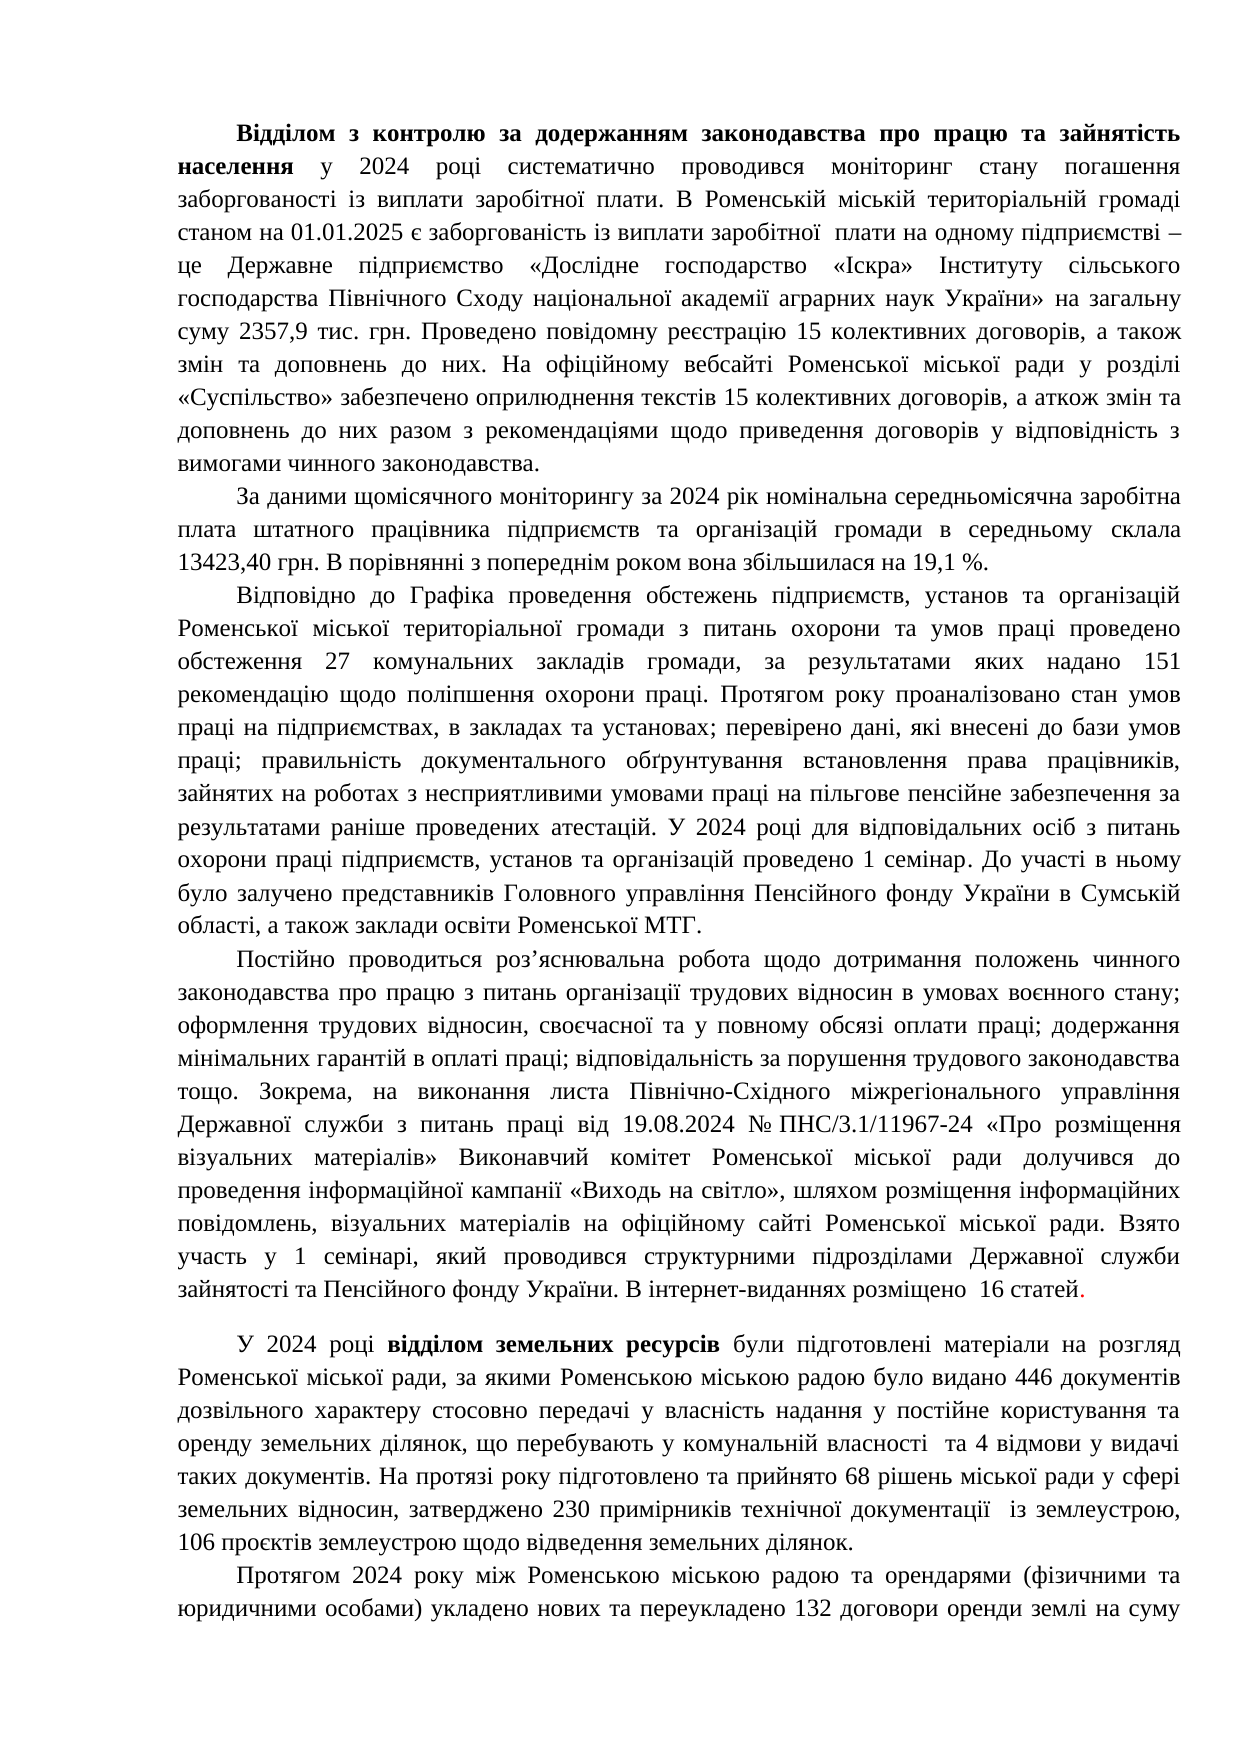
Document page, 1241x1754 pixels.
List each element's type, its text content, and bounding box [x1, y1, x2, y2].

text За даними щомісячного моніторингу за 2024 рік номінальна середньомісячна заробітна плата штатного працівника підприємств та організацій громади в середньому склала 13423,40 грн. В порівнянні з попереднім роком вона збільшилася на 19,1 %. [177, 481, 1181, 576]
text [177, 1560, 1181, 1622]
list У 2024 році відділом земельних ресурсів були підготовлені матеріали на розгляд Роменської міської ради, за якими Роменською міською радою було видано 446 документів дозвільного характеру стосовно передачі у власність надання у постійне користування та оренду земельних ділянок, що перебувають у комунальній власності та 4 відмови у видачі таких документів. На протязі року підготовлено та прийнято 68 рішень міської ради у сфері земельних відносин, затверджено 230 примірників технічної документації із землеустрою, 106 проєктів землеустрою щодо відведення земельних ділянок. [177, 1329, 1181, 1556]
text Відділом з контролю за додержанням законодавства про працю та зайнятість населення у 2024 році систематично проводився моніторинг стану погашення заборгованості із виплати заробітної плати. В Роменській міській територіальній громаді станом на 01.01.2025 є заборгованість із виплати заробітної плати на одному підприємстві – це Державне підприємство «Дослідне господарство «Іскра» Інституту сільського господарства Північного Сходу національної академії аграрних наук України» на загальну суму 2357,9 тис. грн. Проведено повідомну реєстрацію 15 колективних договорів, а також змін та доповнень до них. На офіційному вебсайті Роменської міської ради у розділі «Суспільство» забезпечено оприлюднення текстів 15 колективних договорів, а аткож змін та доповнень до них разом з рекомендаціями щодо приведення договорів у відповідність з вимогами чинного законодавства. [177, 118, 1181, 477]
text Відповідно до Графіка проведення обстежень підприємств, установ та організацій Роменської міської територіальної громади з питань охорони та умов праці проведено обстеження 27 комунальних закладів громади, за результатами яких надано 151 рекомендацію щодо поліпшення охорони праці. Протягом року проаналізовано стан умов праці на підприємствах, в закладах та установах; перевірено дані, які внесені до бази умов праці; правильність документального обґрунтування встановлення права працівників, зайнятих на роботах з несприятливими умовами праці на пільгове пенсійне забезпечення за результатами раніше проведених атестацій. У 2024 році для відповідальних осіб з питань охорони праці підприємств, установ та організацій проведено 1 семінар. До участі в ньому було залучено представників Головного управління Пенсійного фонду України в Сумській області, а також заклади освіти Роменської МТГ. [177, 580, 1181, 939]
text Постійно проводиться роз’яснювальна робота щодо дотримання положень чинного законодавства про працю з питань організації трудових відносин в умовах воєнного стану; оформлення трудових відносин, своєчасної та у повному обсязі оплати праці; додержання мінімальних гарантій в оплаті праці; відповідальність за порушення трудового законодавства тощо. Зокрема, на виконання листа Північно-Східного міжрегіонального управління Державної служби з питань праці від 19.08.2024 № ПНС/3.1/11967-24 «Про розміщення візуальних матеріалів» Виконавчий комітет Роменської міської ради долучився до проведення інформаційної кампанії «Виходь на світло», шляхом розміщення інформаційних повідомлень, візуальних матеріалів на офіційному сайті Роменської міської ради. Взято участь у 1 семінарі, який проводився структурними підрозділами Державної служби зайнятості та Пенсійного фонду України. В інтернет-виданнях розміщено 16 статей. [177, 944, 1181, 1303]
